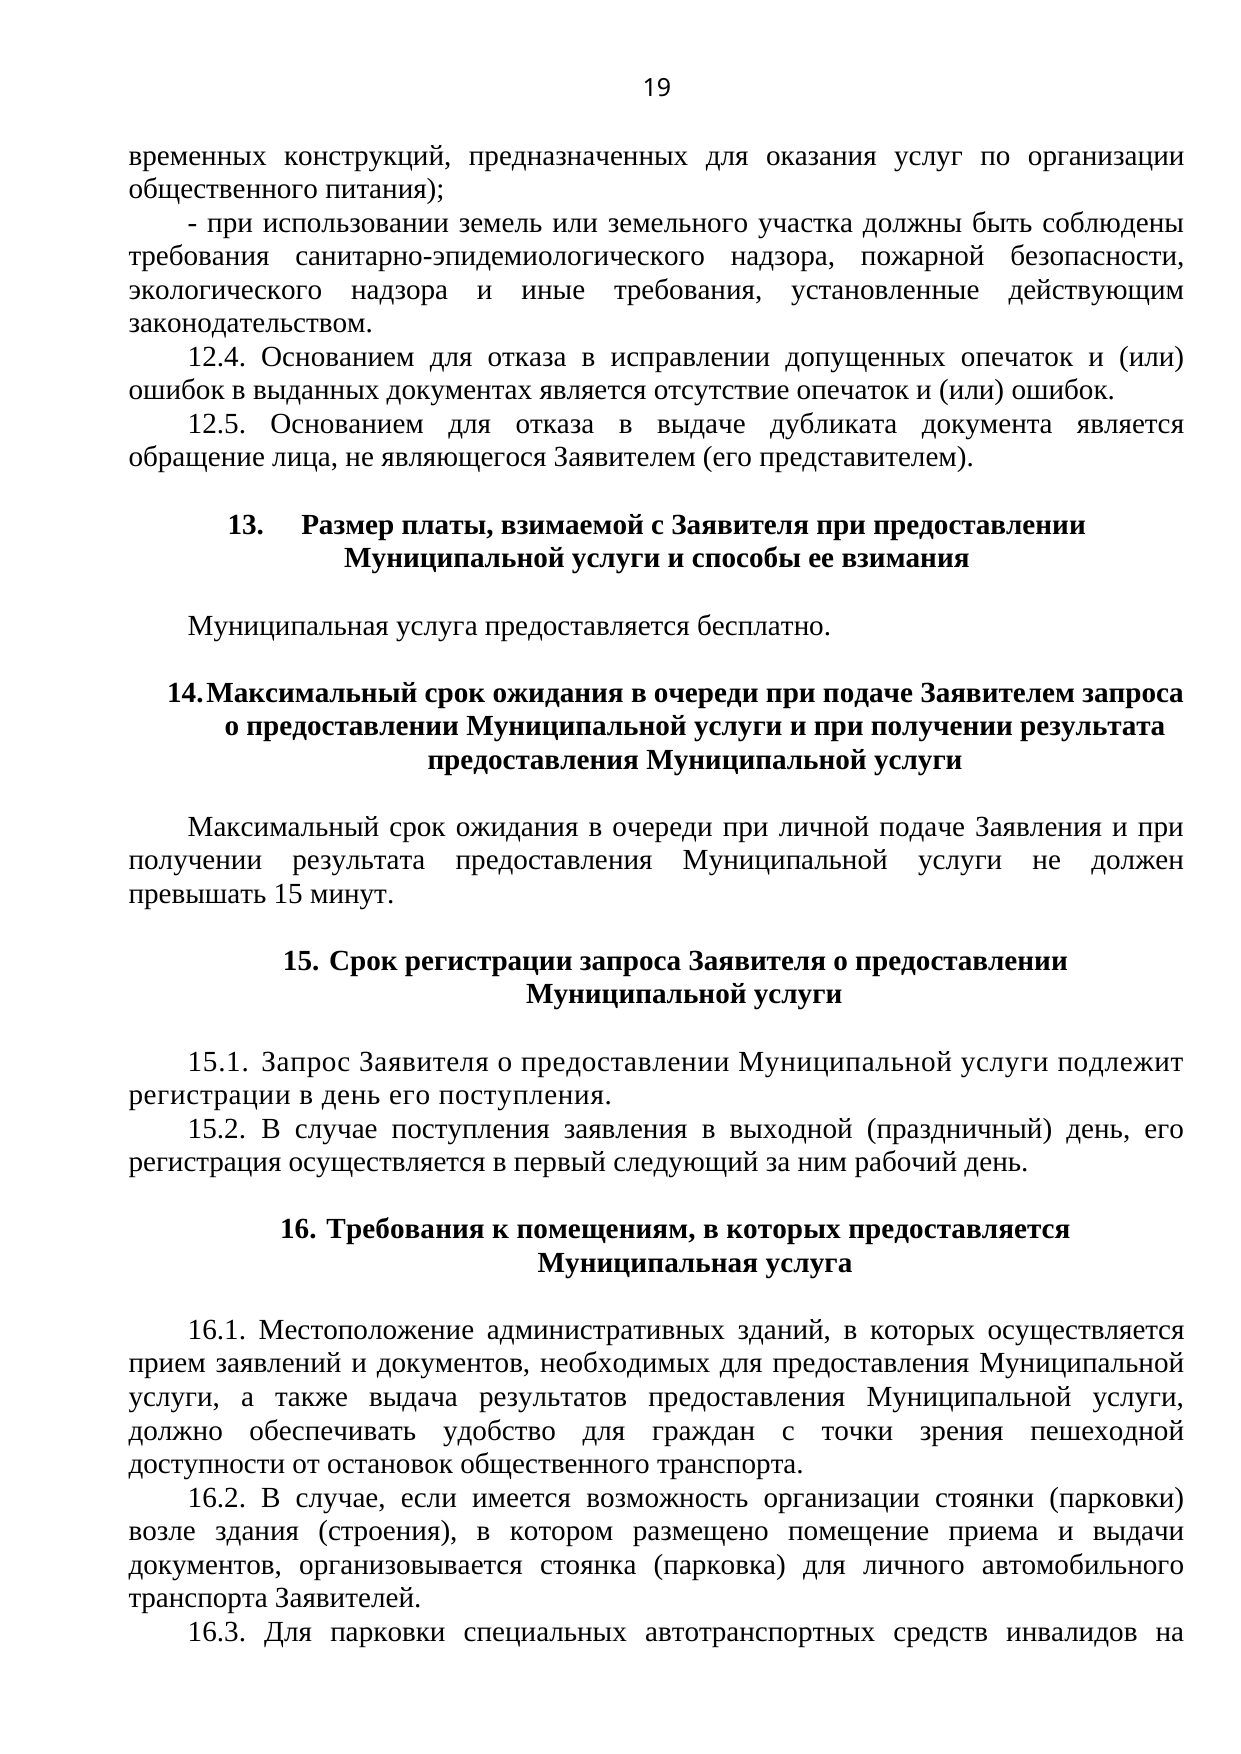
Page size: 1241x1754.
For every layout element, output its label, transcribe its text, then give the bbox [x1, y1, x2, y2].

list В случае поступления заявления в выходной (праздничный) день, его регистрация осуществляется в первый следующий за ним рабочий день. [128, 1111, 1185, 1178]
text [128, 1614, 1185, 1647]
text Муниципальная услуга предоставляется бесплатно. [128, 608, 1185, 641]
list - при использовании земель или земельного участка должны быть соблюдены требования санитарно-эпидемиологического надзора, пожарной безопасности, экологического надзора и иные требования, установленные действующим законодательством. [128, 205, 1185, 339]
text 13. Размер платы, взимаемой с Заявителя при предоставлении Муниципальной услуги и способы ее взимания [128, 507, 1185, 574]
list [128, 138, 1185, 205]
text 12.5. Основанием для отказа в выдаче дубликата документа является обращение лица, не являющегося Заявителем (его представителем). [128, 406, 1185, 473]
list Требования к помещениям, в которых предоставляется Муниципальная услуга [166, 1211, 1185, 1278]
text Муниципальной услуги [205, 977, 1185, 1010]
list Максимальный срок ожидания в очереди при подаче Заявителем запроса о предоставлении Муниципальной услуги и при получении результата предоставления Муниципальной услуги [166, 675, 1185, 775]
text 16.1. Местоположение административных зданий, в которых осуществляется прием заявлений и документов, необходимых для предоставления Муниципальной услуги, а также выдача результатов предоставления Муниципальной услуги, должно обеспечивать удобство для граждан с точки зрения пешеходной доступности от остановок общественного транспорта. [128, 1312, 1185, 1480]
text 16.2. В случае, если имеется возможность организации стоянки (парковки) возле здания (строения), в котором размещено помещение приема и выдачи документов, организовывается стоянка (парковка) для личного автомобильного транспорта Заявителей. [128, 1480, 1185, 1614]
text 12.4. Основанием для отказа в исправлении допущенных опечаток и (или) ошибок в выданных документах является отсутствие опечаток и (или) ошибок. [128, 339, 1185, 406]
text Максимальный срок ожидания в очереди при личной подаче Заявления и при получении результата предоставления Муниципальной услуги не должен превышать 15 минут. [128, 809, 1185, 909]
list Срок регистрации запроса Заявителя о предоставлении [166, 943, 1185, 977]
list Запрос Заявителя о предоставлении Муниципальной услуги подлежит регистрации в день его поступления. [128, 1044, 1185, 1111]
